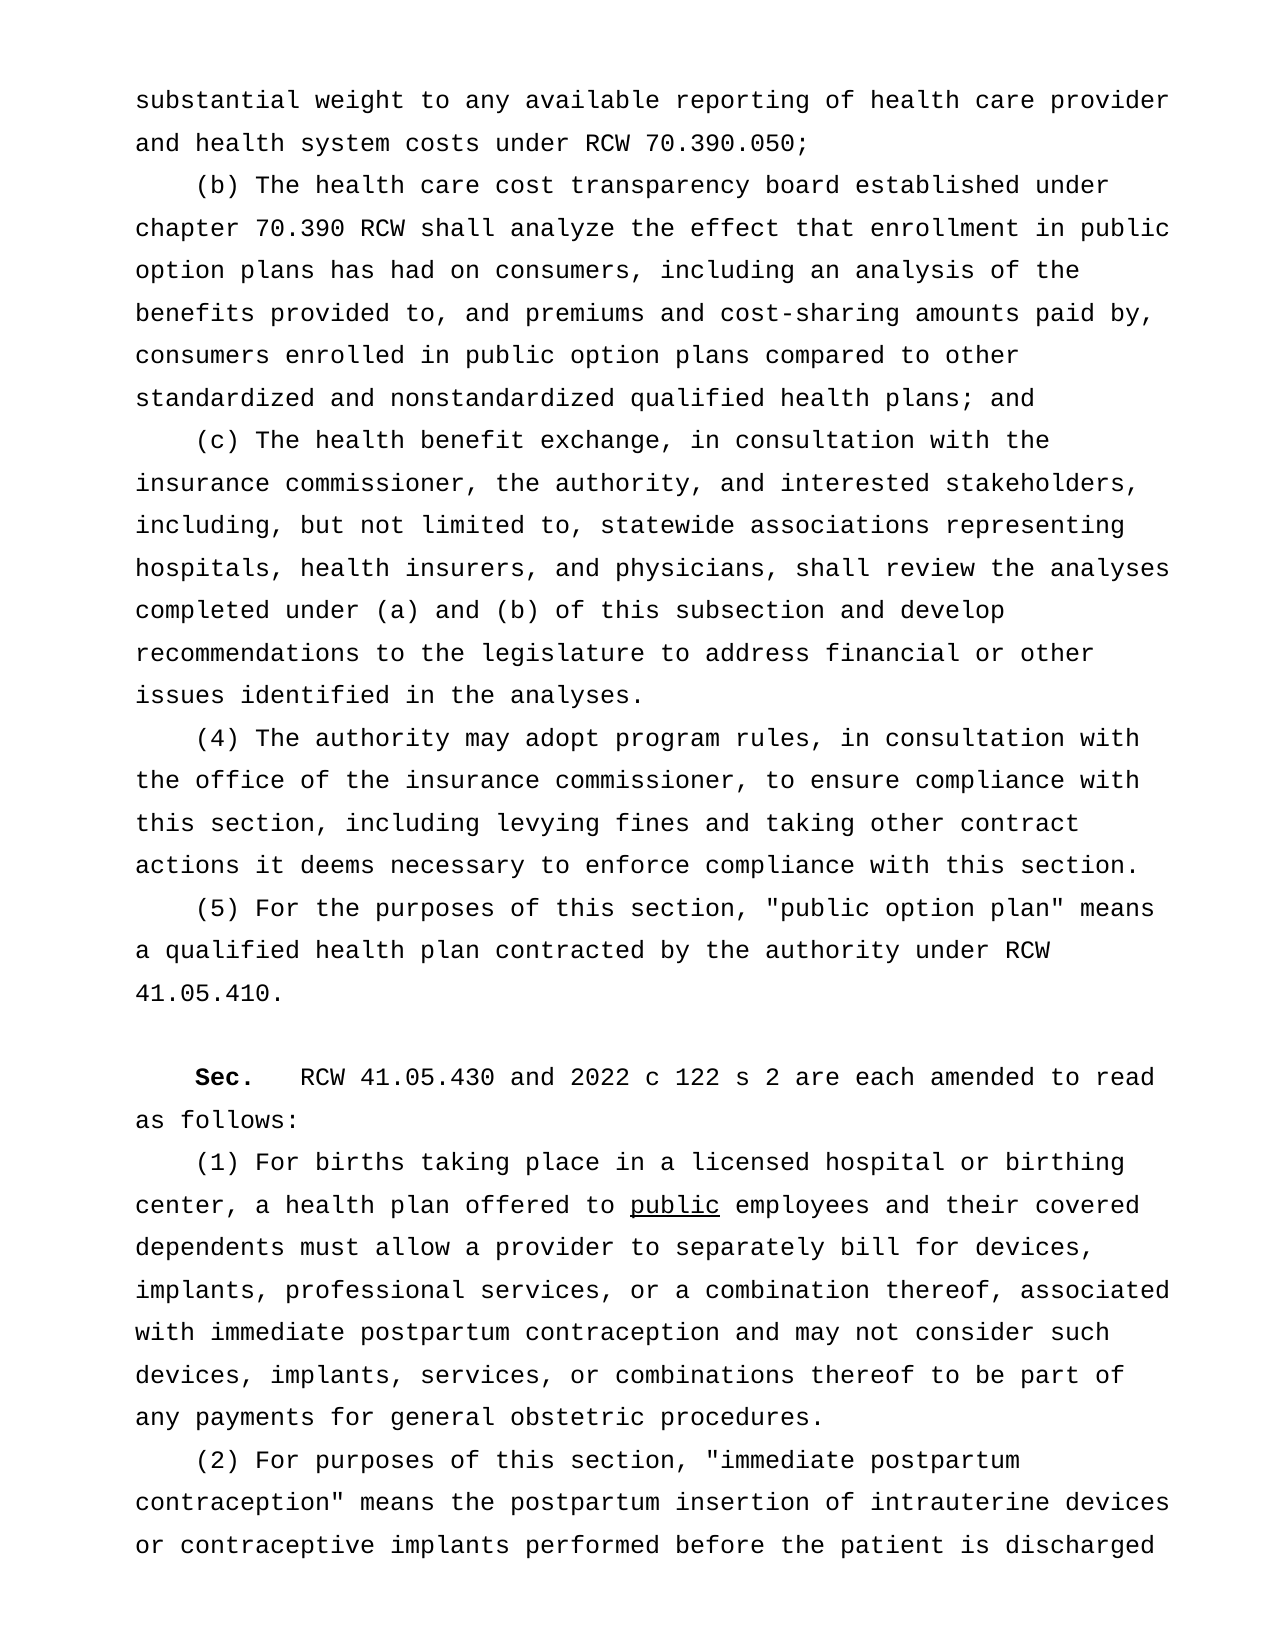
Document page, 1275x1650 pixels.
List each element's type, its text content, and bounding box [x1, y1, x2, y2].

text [135, 75, 1170, 160]
text (1) For births taking place in a licensed hospital or birthing center, a health plan offered to public employees and their covered dependents must allow a provider to separately bill for devices, implants, professional services, or a combination thereof, associated with immediate postpartum contraception and may not consider such devices, implants, services, or combinations thereof to be part of any payments for general obstetric procedures. [135, 1137, 1170, 1434]
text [135, 1434, 1170, 1562]
text (4) The authority may adopt program rules, in consultation with the office of the insurance commissioner, to ensure compliance with this section, including levying fines and taking other contract actions it deems necessary to enforce compliance with this section. [135, 712, 1170, 882]
text (c) The health benefit exchange, in consultation with the insurance commissioner, the authority, and interested stakeholders, including, but not limited to, statewide associations representing hospitals, health insurers, and physicians, shall review the analyses completed under (a) and (b) of this subsection and develop recommendations to the legislature to address financial or other issues identified in the analyses. [135, 415, 1170, 712]
text (b) The health care cost transparency board established under chapter 70.390 RCW shall analyze the effect that enrollment in public option plans has had on consumers, including an analysis of the benefits provided to, and premiums and cost-sharing amounts paid by, consumers enrolled in public option plans compared to other standardized and nonstandardized qualified health plans; and [135, 160, 1170, 415]
text Sec. RCW 41.05.430 and 2022 c 122 s 2 are each amended to read as follows: [135, 1052, 1170, 1137]
text (5) For the purposes of this section, "public option plan" means a qualified health plan contracted by the authority under RCW 41.05.410. [135, 882, 1170, 1010]
